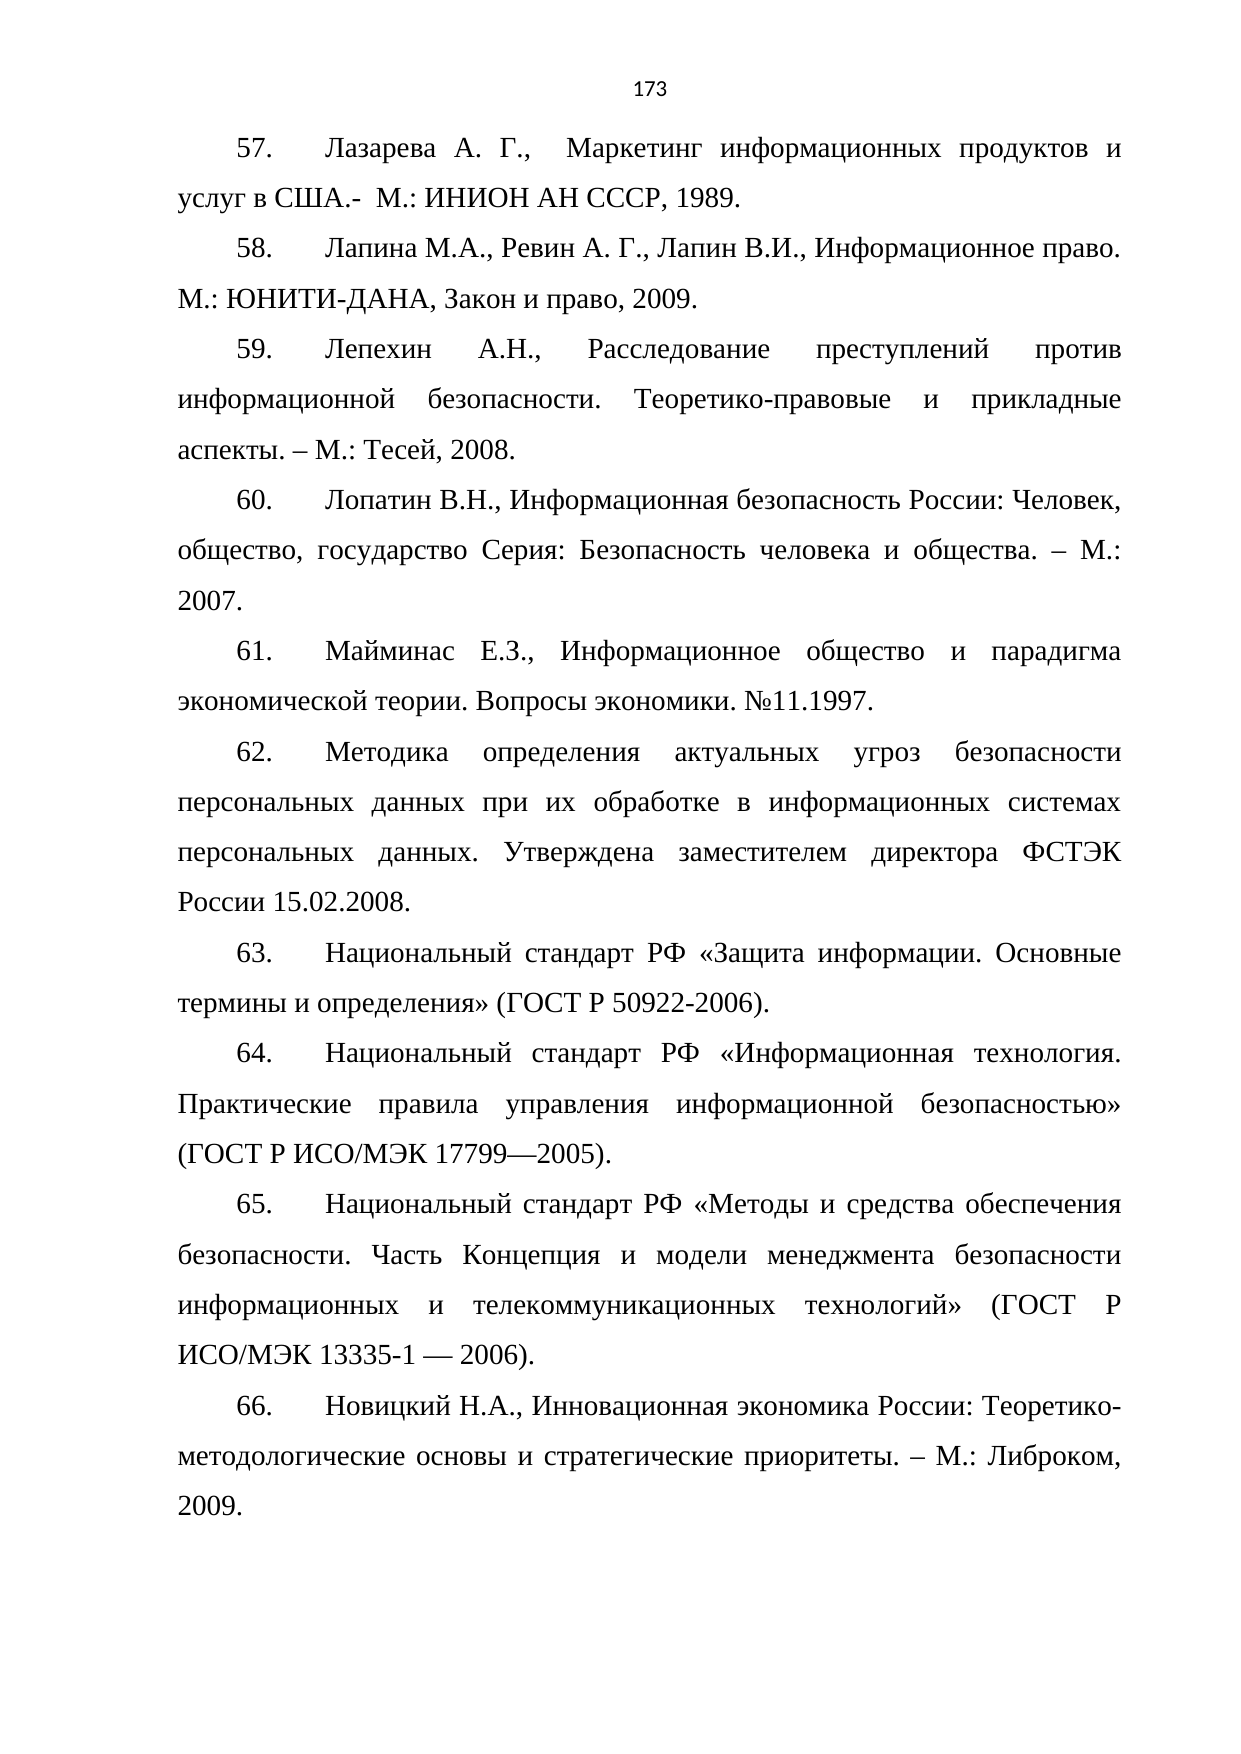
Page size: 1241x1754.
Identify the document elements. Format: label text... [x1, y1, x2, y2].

list Национальный стандарт РФ «Информационная технология. Практические правила управления информационной безопасностью» (ГОСТ Р ИСО/МЭК 17799—2005). [177, 1036, 1122, 1170]
list Национальный стандарт РФ «Методы и средства обеспечения безопасности. Часть Концепция и модели менеджмента безопасности информационных и телекоммуникационных технологий» (ГОСТ Р ИСО/МЭК 13335-1 — 2006). [177, 1186, 1122, 1371]
list Лопатин В.Н., Информационная безопасность России: Человек, общество, государство Серия: Безопасность человека и общества. – М.: 2007. [177, 482, 1122, 616]
list Лапина М.А., Ревин А. Г., Лапин В.И., Информационное право. М.: ЮНИТИ-ДАНА, Закон и право, 2009. [177, 231, 1122, 314]
list Методика определения актуальных угроз безопасности персональных данных при их обработке в информационных системах персональных данных. Утверждена заместителем директора ФСТЭК России 15.02.2008. [177, 734, 1122, 918]
list Национальный стандарт РФ «Защита информации. Основные термины и определения» (ГОСТ Р 50922-2006). [177, 935, 1122, 1019]
list Лепехин А.Н., Расследование преступлений против информационной безопасности. Теоретико-правовые и прикладные аспекты. – М.: Тесей, 2008. [177, 331, 1122, 465]
list Новицкий Н.А., Инновационная экономика России: Теоретико-методологические основы и стратегические приоритеты. – М.: Либроком, 2009. [177, 1388, 1122, 1522]
list Майминас Е.З., Информационное общество и парадигма экономической теории. Вопросы экономики. №11.1997. [177, 633, 1122, 717]
list Лазарева А. Г., Маркетинг информационных продуктов и услуг в США.- М.: ИНИОН АН СССР, 1989. [177, 130, 1122, 214]
